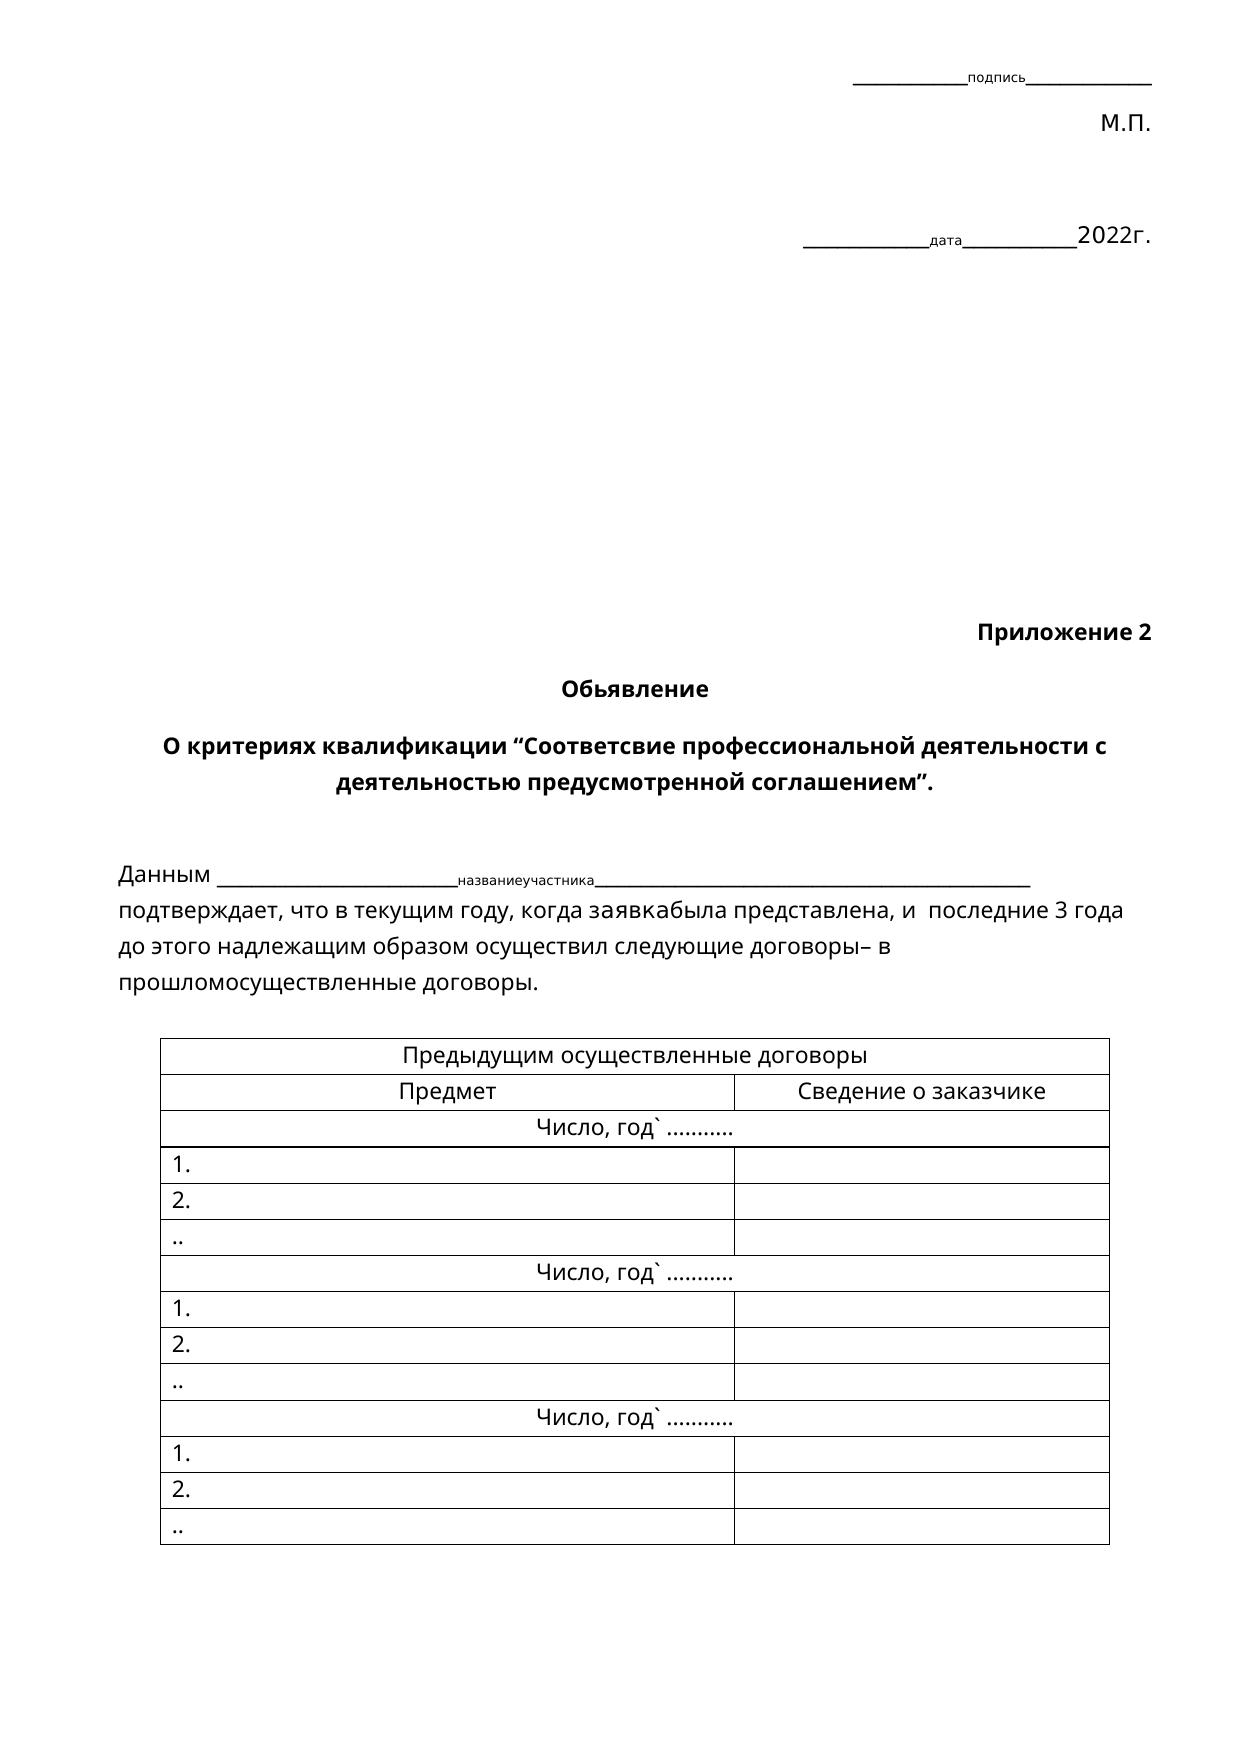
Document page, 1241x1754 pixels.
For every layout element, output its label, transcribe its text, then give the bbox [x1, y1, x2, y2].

table_cell .. [161, 1220, 734, 1255]
text __________подпись___________ [118, 59, 1152, 86]
table_cell 2. [161, 1184, 734, 1219]
text Данным _____________________названиеучастника______________________________________ [118, 858, 1152, 889]
table_cell .. [161, 1509, 734, 1544]
text Приложение 2 [118, 616, 1152, 647]
text Обьявление [118, 673, 1152, 704]
table_cell Число, год` ........... [161, 1111, 1109, 1146]
text М.П. [118, 111, 1152, 137]
text подтверждает, что в текущим году, когда заявкабыла представлена, и последние 3 года до этого надлежащим образом осуществил следующие договоры– в прошломосуществленные договоры. [118, 894, 1152, 997]
table_cell 2. [161, 1473, 734, 1508]
text ___________дата__________2022г. [118, 219, 1152, 250]
table_cell 1. [161, 1437, 734, 1472]
table_cell [735, 1509, 1109, 1544]
table_header Предыдущим осуществленные договоры [161, 1039, 1109, 1074]
table_cell 1. [161, 1292, 734, 1327]
table_cell Число, год` ........... [161, 1256, 1109, 1291]
table_cell [735, 1437, 1109, 1472]
table_cell .. [161, 1364, 734, 1399]
table_cell 2. [161, 1328, 734, 1363]
table_cell Предмет [161, 1075, 734, 1110]
table_cell Число, год` ........... [161, 1401, 1109, 1436]
table_cell [735, 1148, 1109, 1183]
table_cell [735, 1328, 1109, 1363]
table_cell [735, 1473, 1109, 1508]
table_cell 1. [161, 1148, 734, 1183]
table_cell [735, 1220, 1109, 1255]
table_cell [735, 1184, 1109, 1219]
table_cell [735, 1292, 1109, 1327]
table_cell [735, 1364, 1109, 1399]
text О критериях квалификации “Соответсвие профессиональной деятельности с деятельностью предусмотренной соглашением”. [118, 730, 1152, 797]
table_cell Сведение о заказчике [735, 1075, 1109, 1110]
